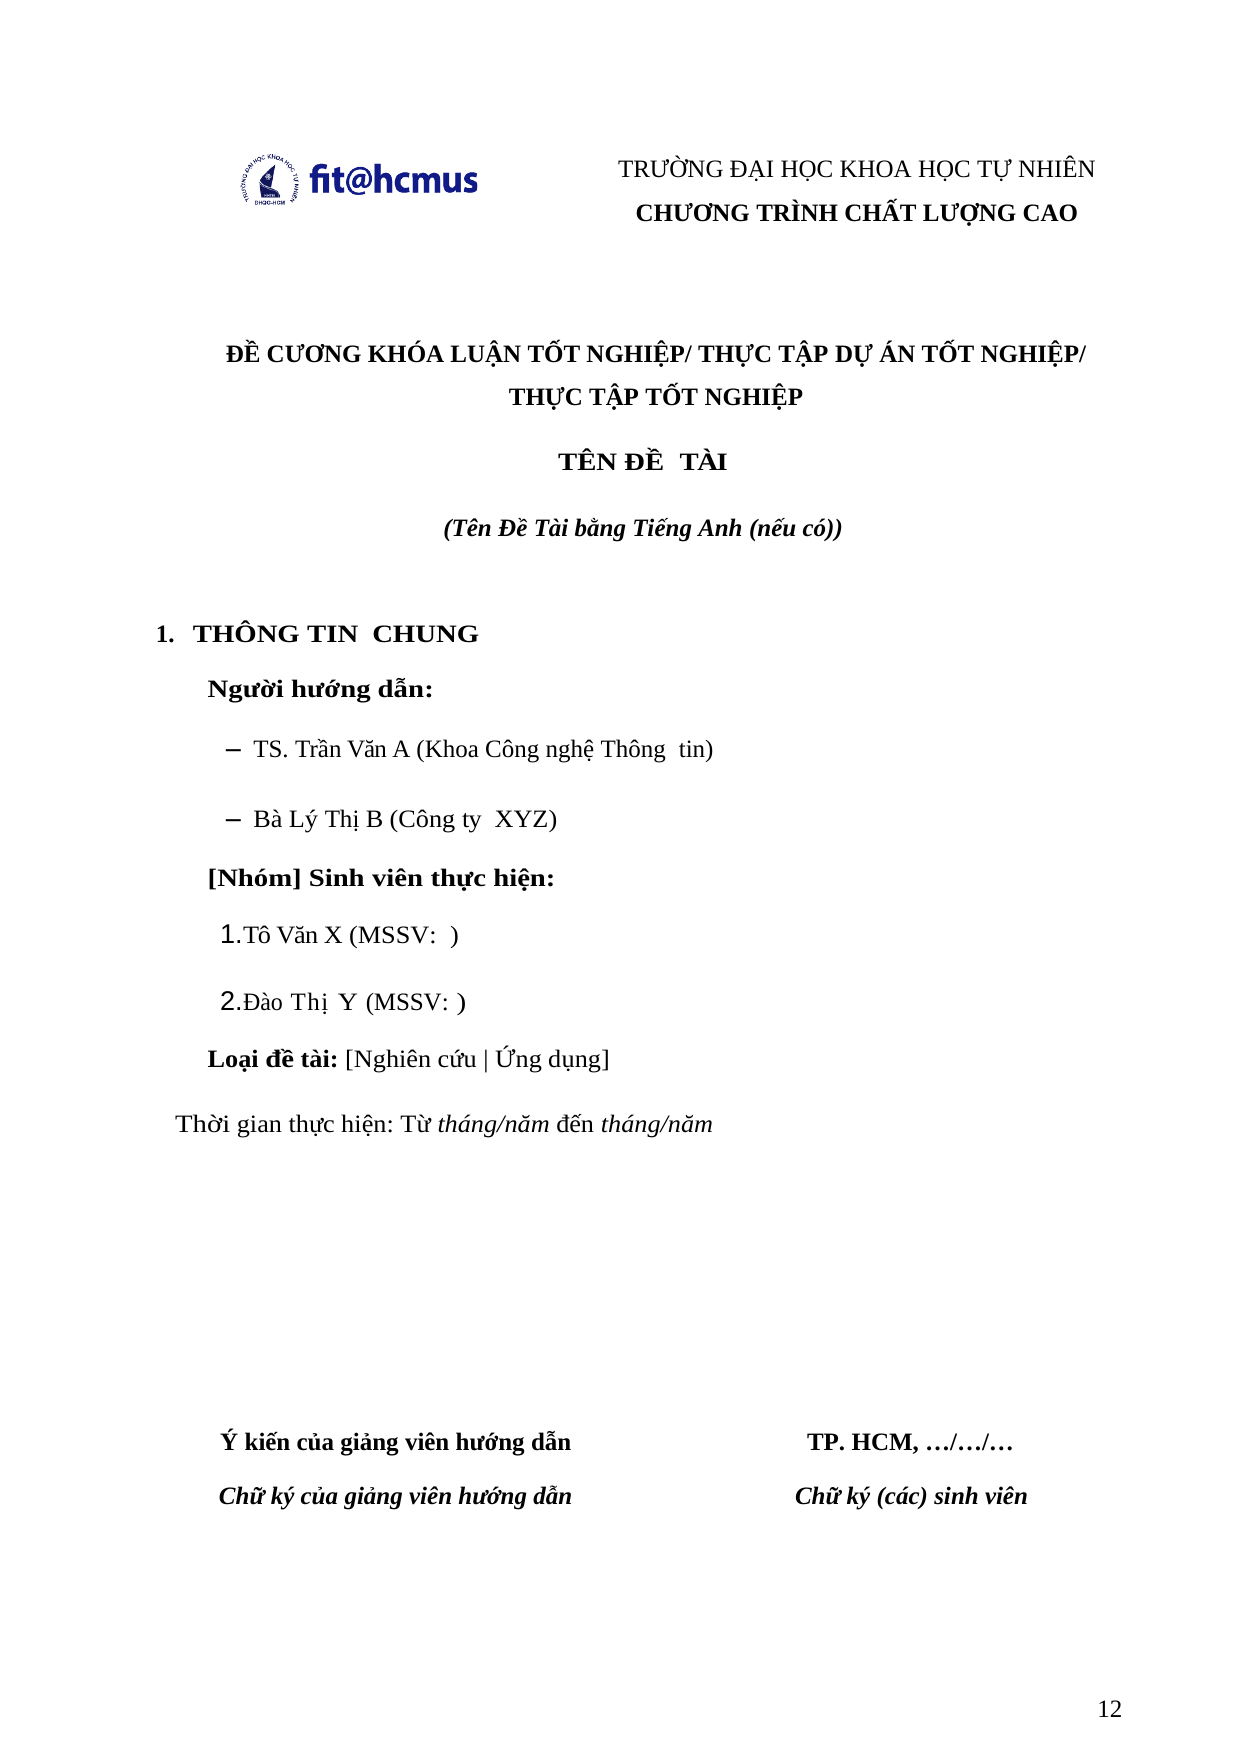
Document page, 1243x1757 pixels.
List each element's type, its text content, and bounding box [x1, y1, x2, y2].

list THÔNG TIN CHUNG [156, 619, 1149, 648]
text Loại đề tài: [Nghiên cứu | Ứng dụng] [207, 1044, 1149, 1073]
list TS. Trần Văn A (Khoa Công nghệ Thông tin) [226, 730, 1149, 764]
table_header TRƯỜNG ĐẠI HỌC KHOA HỌC TỰ NHIÊN CHƯƠNG TRÌNH CHẤT LƯỢNG CAO [577, 125, 1136, 300]
list Tô Văn X (MSSV: ) [220, 918, 1149, 950]
text (Tên Đề Tài bằng Tiếng Anh (nếu có)) [206, 513, 1080, 542]
text [Nhóm] Sinh viên thực hiện: [207, 863, 1149, 892]
text TÊN ĐỀ TÀI [206, 447, 1080, 476]
table_header TP. HCM, …/…/… [688, 1426, 1048, 1469]
table_cell Chữ ký của giảng viên hướng dẫn [198, 1470, 688, 1512]
list Đào Thị Y (MSSV: ) [220, 985, 1149, 1016]
table_header [155, 125, 577, 300]
text Người hướng dẫn: [207, 674, 1149, 703]
text Thời gian thực hiện: Từ tháng/năm đến tháng/năm [175, 1109, 1149, 1138]
list Bà Lý Thị B (Công ty XYZ) [226, 800, 1149, 833]
picture [240, 154, 478, 205]
table_cell Chữ ký (các) sinh viên [688, 1470, 1048, 1512]
text ĐỀ CƯƠNG KHÓA LUẬN TỐT NGHIỆP/ THỰC TẬP DỰ ÁN TỐT NGHIỆP/ THỰC TẬP TỐT NGHIỆP [203, 339, 1109, 411]
table_header Ý kiến của giảng viên hướng dẫn [198, 1426, 688, 1469]
